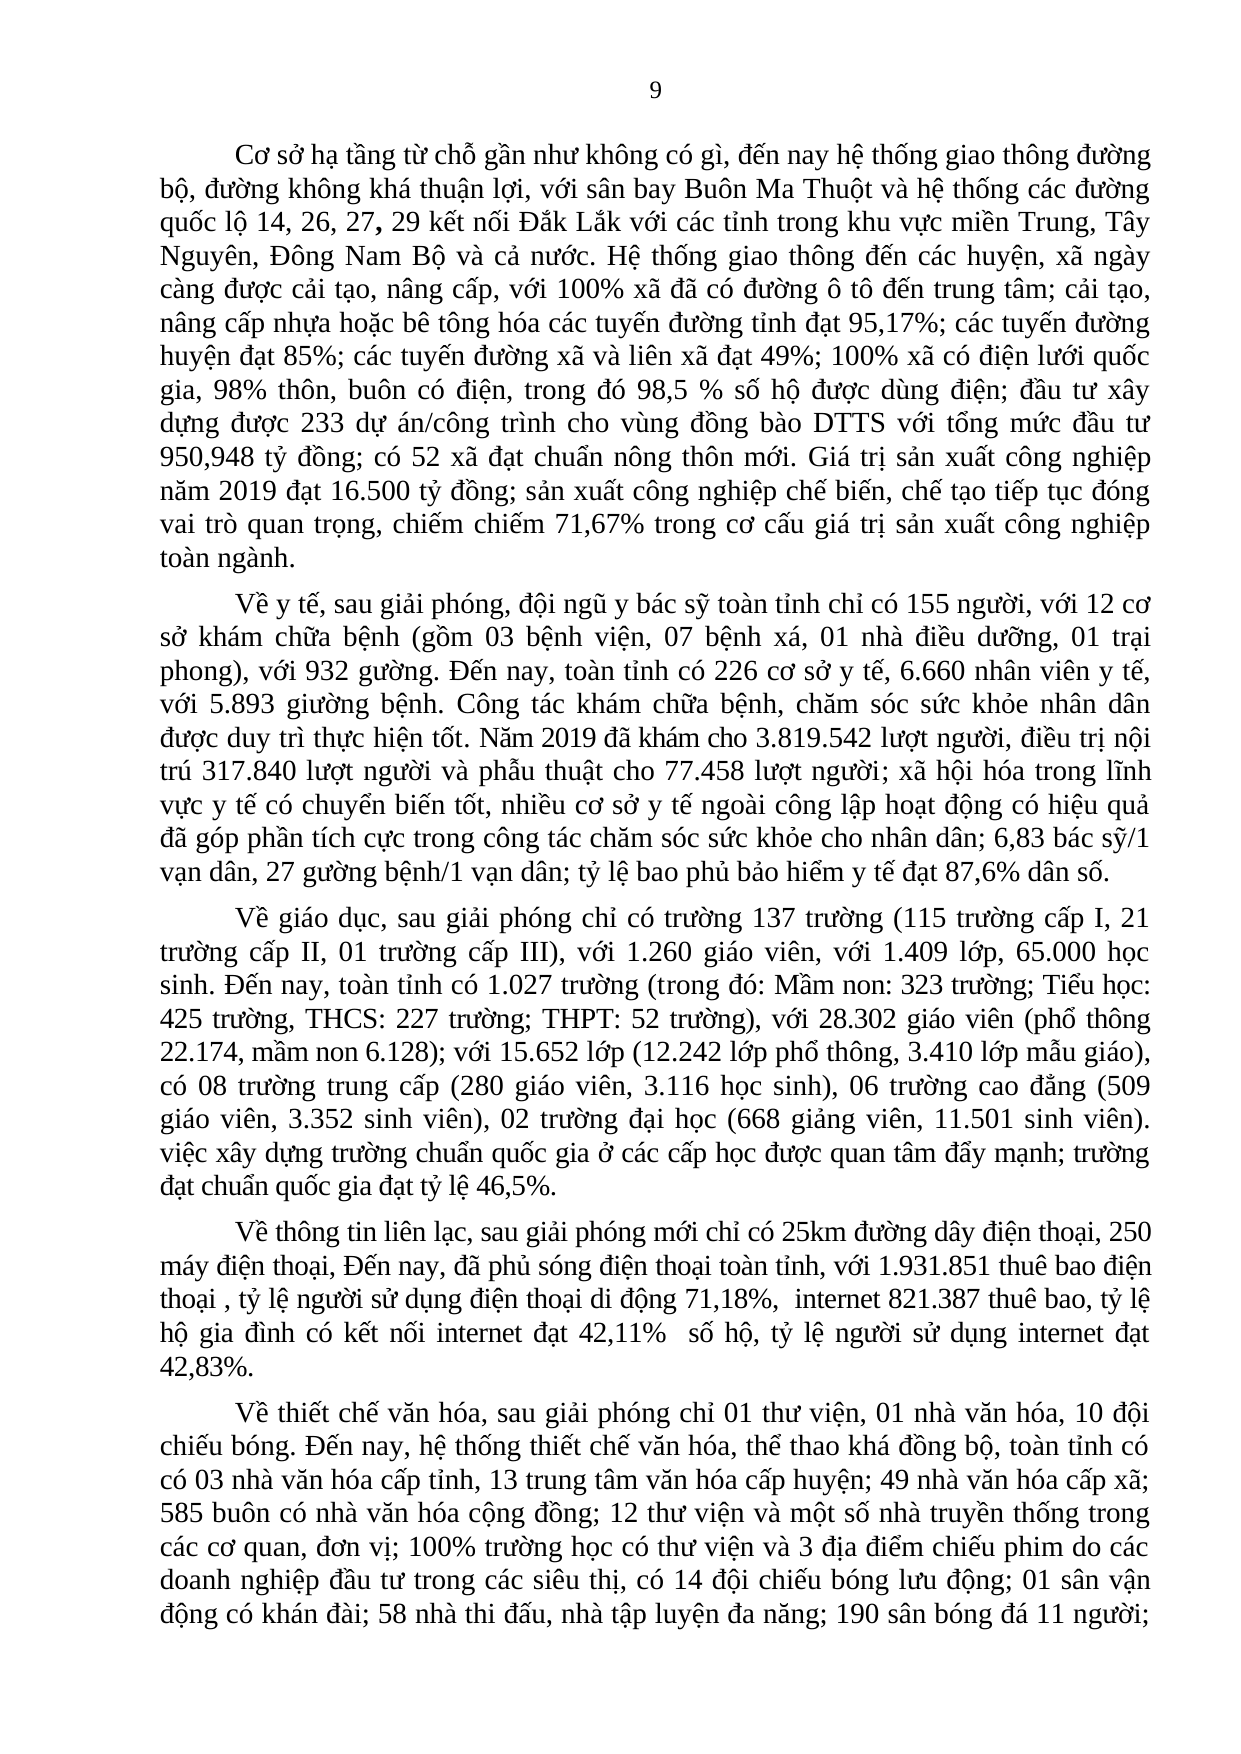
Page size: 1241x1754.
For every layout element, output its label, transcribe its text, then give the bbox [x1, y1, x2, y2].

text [159, 1395, 1152, 1629]
text Về y tế, sau giải phóng, đội ngũ y bác sỹ toàn tỉnh chỉ có 155 người, với 12 cơ sở khám chữa bệnh (gồm 03 bệnh viện, 07 bệnh xá, 01 nhà điều dưỡng, 01 trại phong), với 932 gường. Đến nay, toàn tỉnh có 226 cơ sở y tế, 6.660 nhân viên y tế, với 5.893 giường bệnh. Công tác khám chữa bệnh, chăm sóc sức khỏe nhân dân được duy trì thực hiện tốt. Năm 2019 đã khám cho 3.819.542 lượt người, điều trị nội trú 317.840 lượt người và phẫu thuật cho 77.458 lượt người; xã hội hóa trong lĩnh vực y tế có chuyển biến tốt, nhiều cơ sở y tế ngoài công lập hoạt động có hiệu quả đã góp phần tích cực trong công tác chăm sóc sức khỏe cho nhân dân; 6,83 bác sỹ/1 vạn dân, 27 gường bệnh/1 vạn dân; tỷ lệ bao phủ bảo hiểm y tế đạt 87,6% dân số. [159, 586, 1152, 888]
text Cơ sở hạ tầng từ chỗ gần như không có gì, đến nay hệ thống giao thông đường bộ, đường không khá thuận lợi, với sân bay Buôn Ma Thuột và hệ thống các đường quốc lộ 14, 26, 27, 29 kết nối Đắk Lắk với các tỉnh trong khu vực miền Trung, Tây Nguyên, Đông Nam Bộ và cả nước. Hệ thống giao thông đến các huyện, xã ngày càng được cải tạo, nâng cấp, với 100% xã đã có đường ô tô đến trung tâm; cải tạo, nâng cấp nhựa hoặc bê tông hóa các tuyến đường tỉnh đạt 95,17%; các tuyến đường huyện đạt 85%; các tuyến đường xã và liên xã đạt 49%; 100% xã có điện lưới quốc gia, 98% thôn, buôn có điện, trong đó 98,5 % số hộ được dùng điện; đầu tư xây dựng được 233 dự án/công trình cho vùng đồng bào DTTS với tổng mức đầu tư 950,948 tỷ đồng; có 52 xã đạt chuẩn nông thôn mới. Giá trị sản xuất công nghiệp năm 2019 đạt 16.500 tỷ đồng; sản xuất công nghiệp chế biến, chế tạo tiếp tục đóng vai trò quan trọng, chiếm chiếm 71,67% trong cơ cấu giá trị sản xuất công nghiệp toàn ngành. [159, 137, 1152, 573]
text Về thông tin liên lạc, sau giải phóng mới chỉ có 25km đường dây điện thoại, 250 máy điện thoại, Đến nay, đã phủ sóng điện thoại toàn tỉnh, với 1.931.851 thuê bao điện thoại , tỷ lệ người sử dụng điện thoại di động 71,18%, internet 821.387 thuê bao, tỷ lệ hộ gia đình có kết nối internet đạt 42,11% số hộ, tỷ lệ người sử dụng internet đạt 42,83%. [159, 1214, 1152, 1382]
text Về giáo dục, sau giải phóng chỉ có trường 137 trường (115 trường cấp I, 21 trường cấp II, 01 trường cấp III), với 1.260 giáo viên, với 1.409 lớp, 65.000 học sinh. Đến nay, toàn tỉnh có 1.027 trường (trong đó: Mầm non: 323 trường; Tiểu học: 425 trường, THCS: 227 trường; THPT: 52 trường), với 28.302 giáo viên (phổ thông 22.174, mầm non 6.128); với 15.652 lớp (12.242 lớp phổ thông, 3.410 lớp mẫu giáo), có 08 trường trung cấp (280 giáo viên, 3.116 học sinh), 06 trường cao đẳng (509 giáo viên, 3.352 sinh viên), 02 trường đại học (668 giảng viên, 11.501 sinh viên). việc xây dựng trường chuẩn quốc gia ở các cấp học được quan tâm đẩy mạnh; trường đạt chuẩn quốc gia đạt tỷ lệ 46,5%. [159, 900, 1152, 1202]
